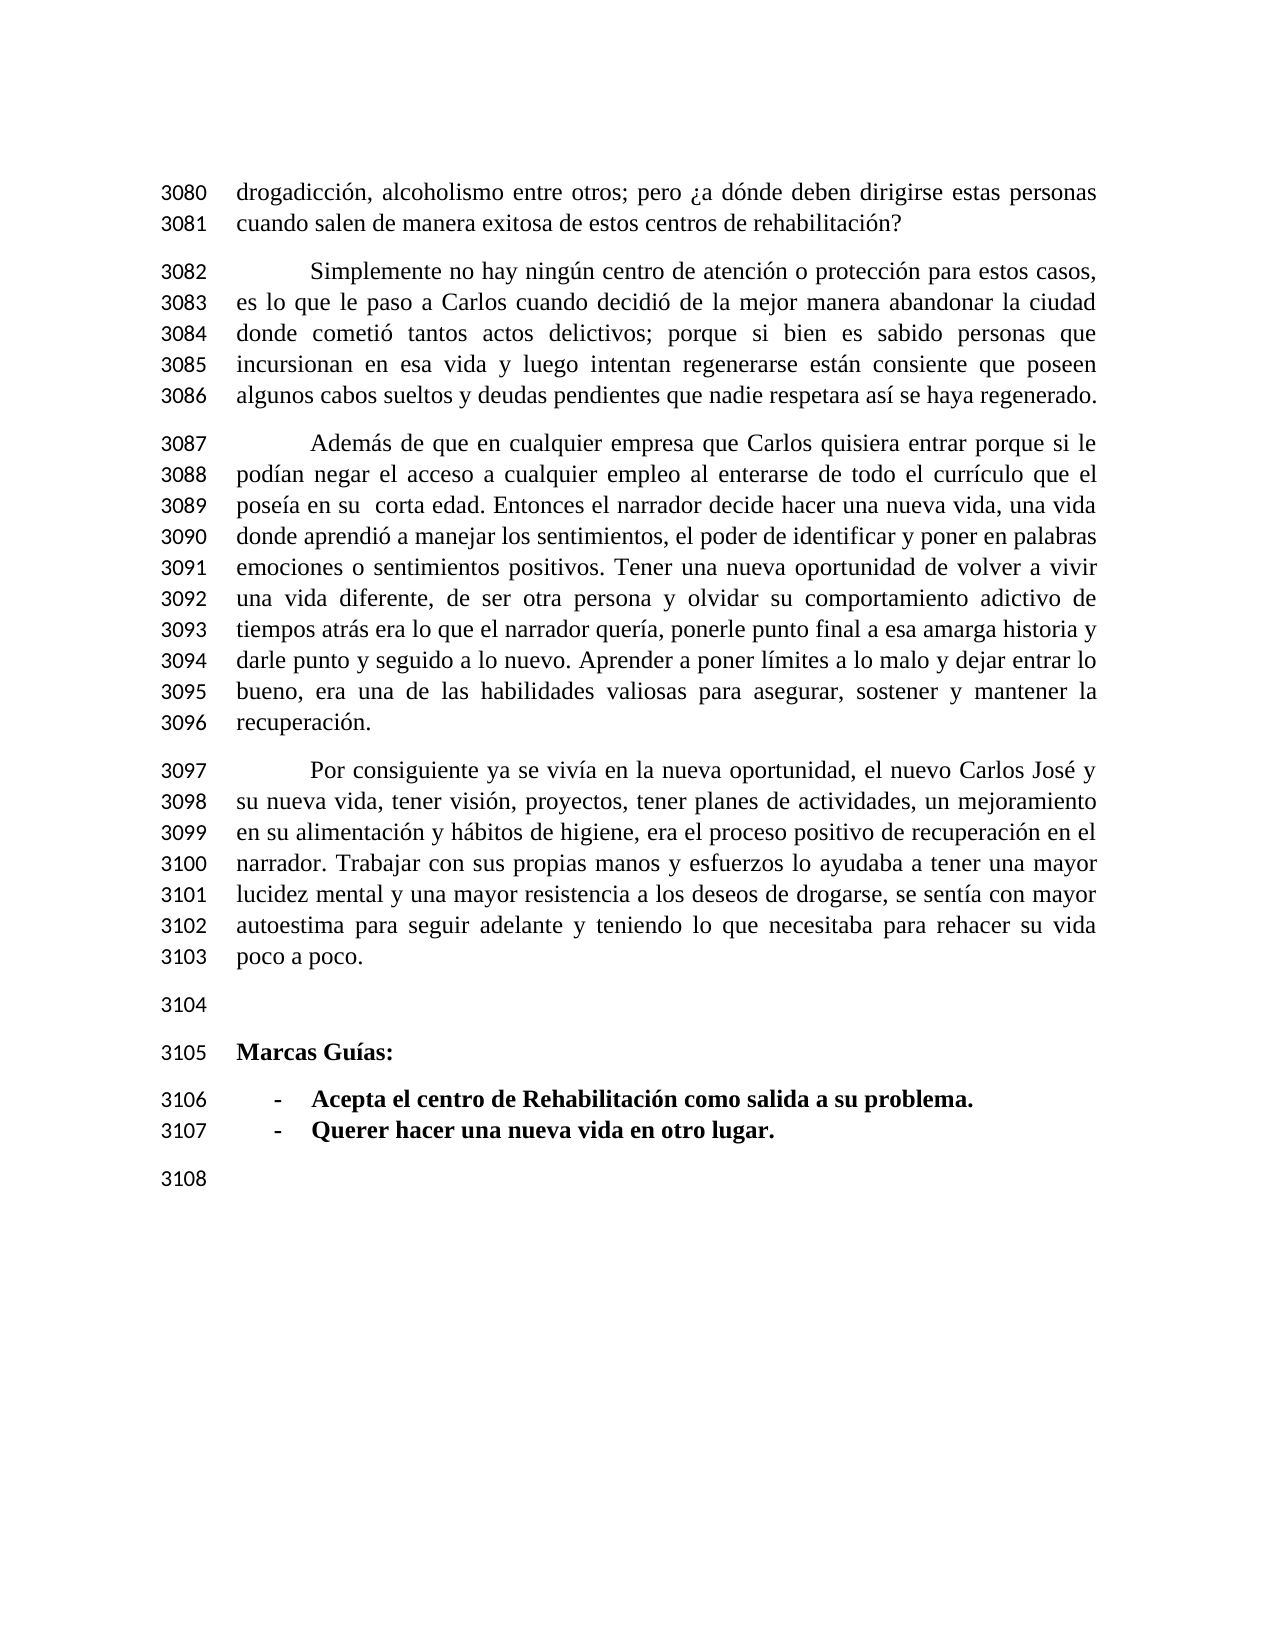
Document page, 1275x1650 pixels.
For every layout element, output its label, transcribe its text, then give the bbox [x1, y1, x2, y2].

text Marcas Guías: [236, 1037, 1098, 1065]
list Acepta el centro de Rehabilitación como salida a su problema. [274, 1084, 1098, 1113]
text Simplemente no hay ningún centro de atención o protección para estos casos, es lo que le paso a Carlos cuando decidió de la mejor manera abandonar la ciudad donde cometió tantos actos delictivos; porque si bien es sabido personas que incursionan en esa vida y luego intentan regenerarse están consiente que poseen algunos cabos sueltos y deudas pendientes que nadie respetara así se haya regenerado. [236, 256, 1098, 409]
text Además de que en cualquier empresa que Carlos quisiera entrar porque si le podían negar el acceso a cualquier empleo al enterarse de todo el currículo que el poseía en su corta edad. Entonces el narrador decide hacer una nueva vida, una vida donde aprendió a manejar los sentimientos, el poder de identificar y poner en palabras emociones o sentimientos positivos. Tener una nueva oportunidad de volver a vivir una vida diferente, de ser otra persona y olvidar su comportamiento adictivo de tiempos atrás era lo que el narrador quería, ponerle punto final a esa amarga historia y darle punto y seguido a lo nuevo. Aprender a poner límites a lo malo y dejar entrar lo bueno, era una de las habilidades valiosas para asegurar, sostener y mantener la recuperación. [236, 428, 1098, 736]
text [236, 177, 1098, 237]
text Por consiguiente ya se vivía en la nueva oportunidad, el nuevo Carlos José y su nueva vida, tener visión, proyectos, tener planes de actividades, un mejoramiento en su alimentación y hábitos de higiene, era el proceso positivo de recuperación en el narrador. Trabajar con sus propias manos y esfuerzos lo ayudaba a tener una mayor lucidez mental y una mayor resistencia a los deseos de drogarse, se sentía con mayor autoestima para seguir adelante y teniendo lo que necesitaba para rehacer su vida poco a poco. [236, 755, 1098, 970]
list Querer hacer una nueva vida en otro lugar. [274, 1115, 1098, 1144]
